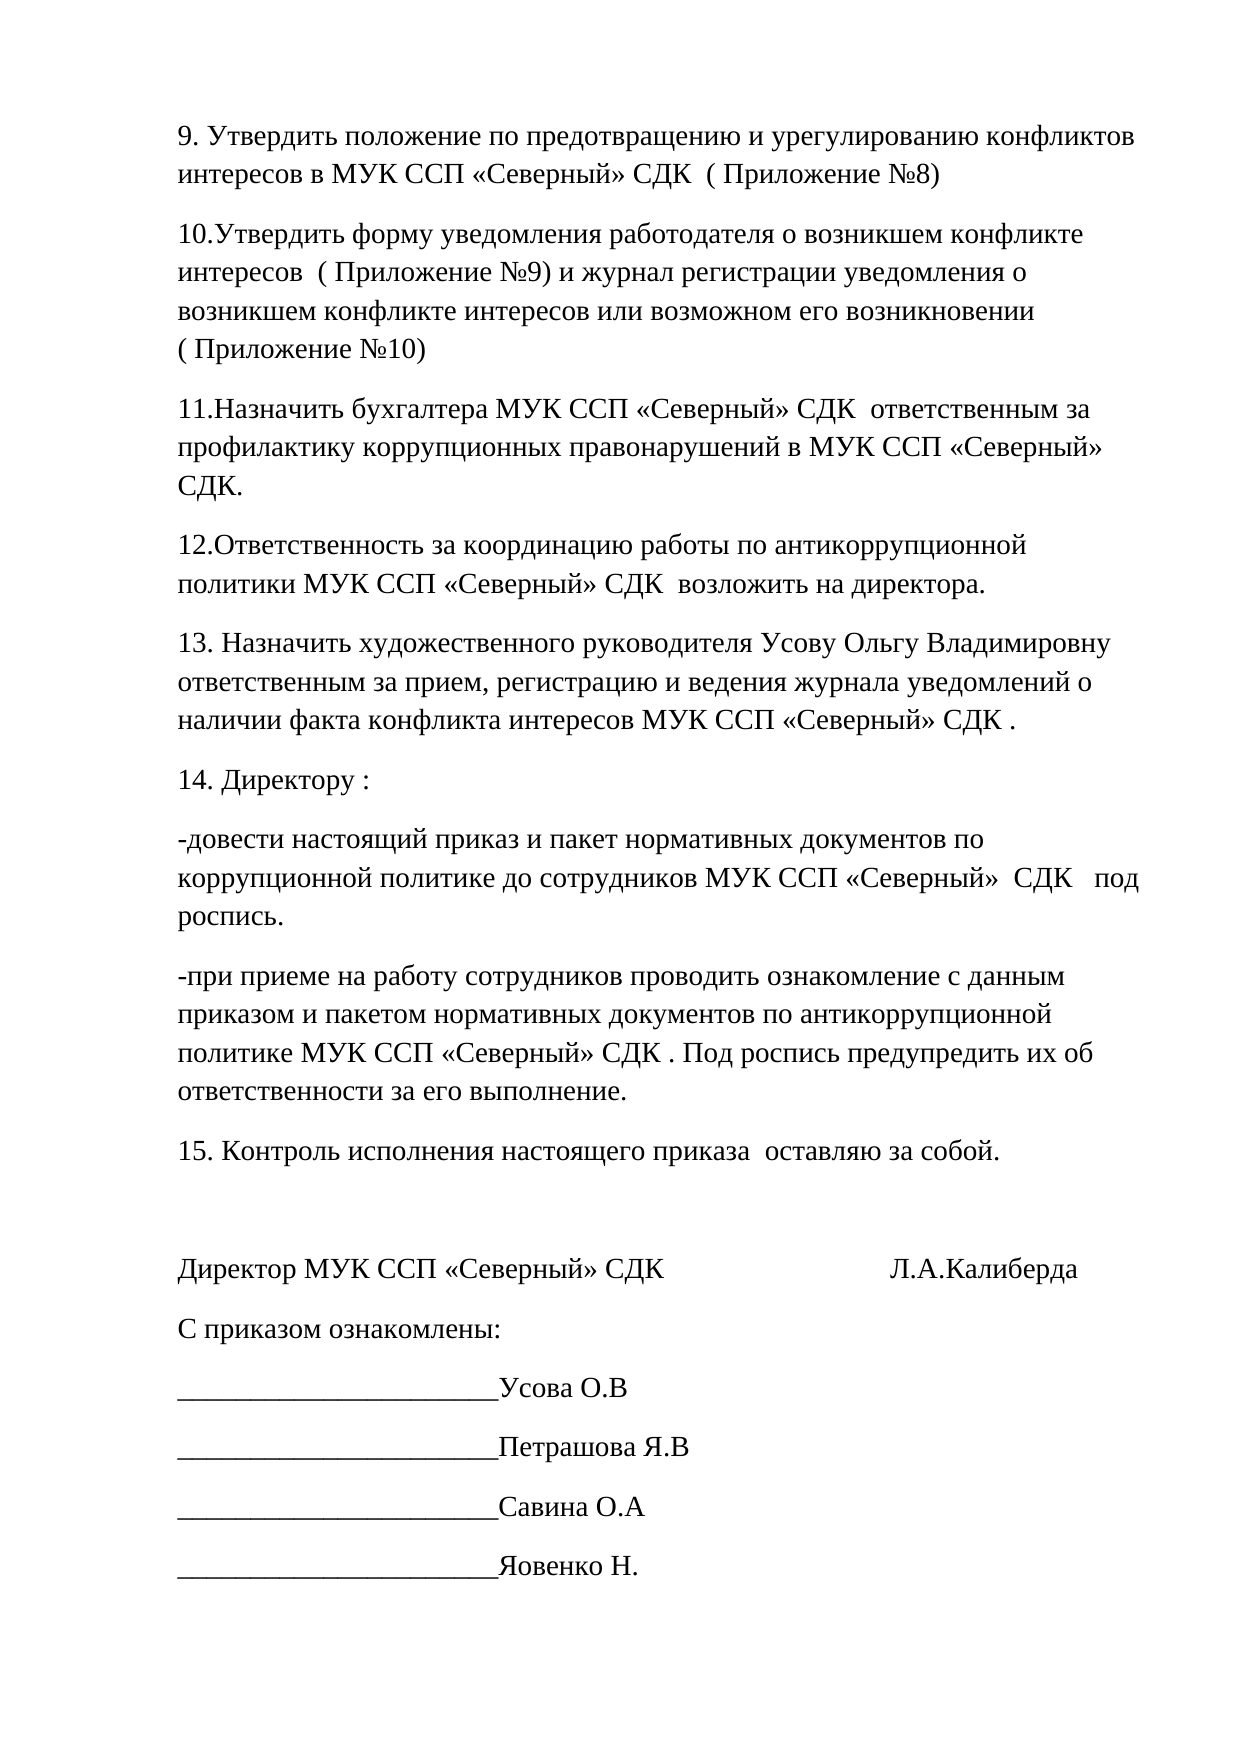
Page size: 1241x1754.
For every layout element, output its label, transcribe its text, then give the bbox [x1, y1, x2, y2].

text 10.Утвердить форму уведомления работодателя о возникшем конфликте интересов ( Приложение №9) и журнал регистрации уведомления о возникшем конфликте интересов или возможном его возникновении ( Приложение №10) [177, 216, 1152, 365]
text С приказом ознакомлены: [177, 1311, 1152, 1344]
text 11.Назначить бухгалтера МУК ССП «Северный» СДК ответственным за профилактику коррупционных правонарушений в МУК ССП «Северный» СДК. [177, 391, 1152, 502]
text 9. Утвердить положение по предотвращению и урегулированию конфликтов интересов в МУК ССП «Северный» СДК ( Приложение №8) [177, 118, 1152, 190]
text ______________________Петрашова Я.В [177, 1429, 1152, 1463]
text 13. Назначить художественного руководителя Усову Ольгу Владимировну ответственным за прием, регистрацию и ведения журнала уведомлений о наличии факта конфликта интересов МУК ССП «Северный» СДК . [177, 625, 1152, 736]
text 14. Директору : [177, 762, 1152, 795]
text 15. Контроль исполнения настоящего приказа оставляю за собой. [177, 1133, 1152, 1166]
text 12.Ответственность за координацию работы по антикоррупционной политики МУК ССП «Северный» СДК возложить на директора. [177, 527, 1152, 599]
text Директор МУК ССП «Северный» СДК Л.А.Калиберда [177, 1251, 1152, 1285]
text ______________________Яовенко Н. [177, 1548, 1152, 1582]
text ______________________Савина О.А [177, 1489, 1152, 1522]
text -довести настоящий приказ и пакет нормативных документов по коррупционной политике до сотрудников МУК ССП «Северный» СДК под роспись. [177, 821, 1152, 932]
text ______________________Усова О.В [177, 1370, 1152, 1404]
text -при приеме на работу сотрудников проводить ознакомление с данным приказом и пакетом нормативных документов по антикоррупционной политике МУК ССП «Северный» СДК . Под роспись предупредить их об ответственности за его выполнение. [177, 958, 1152, 1107]
